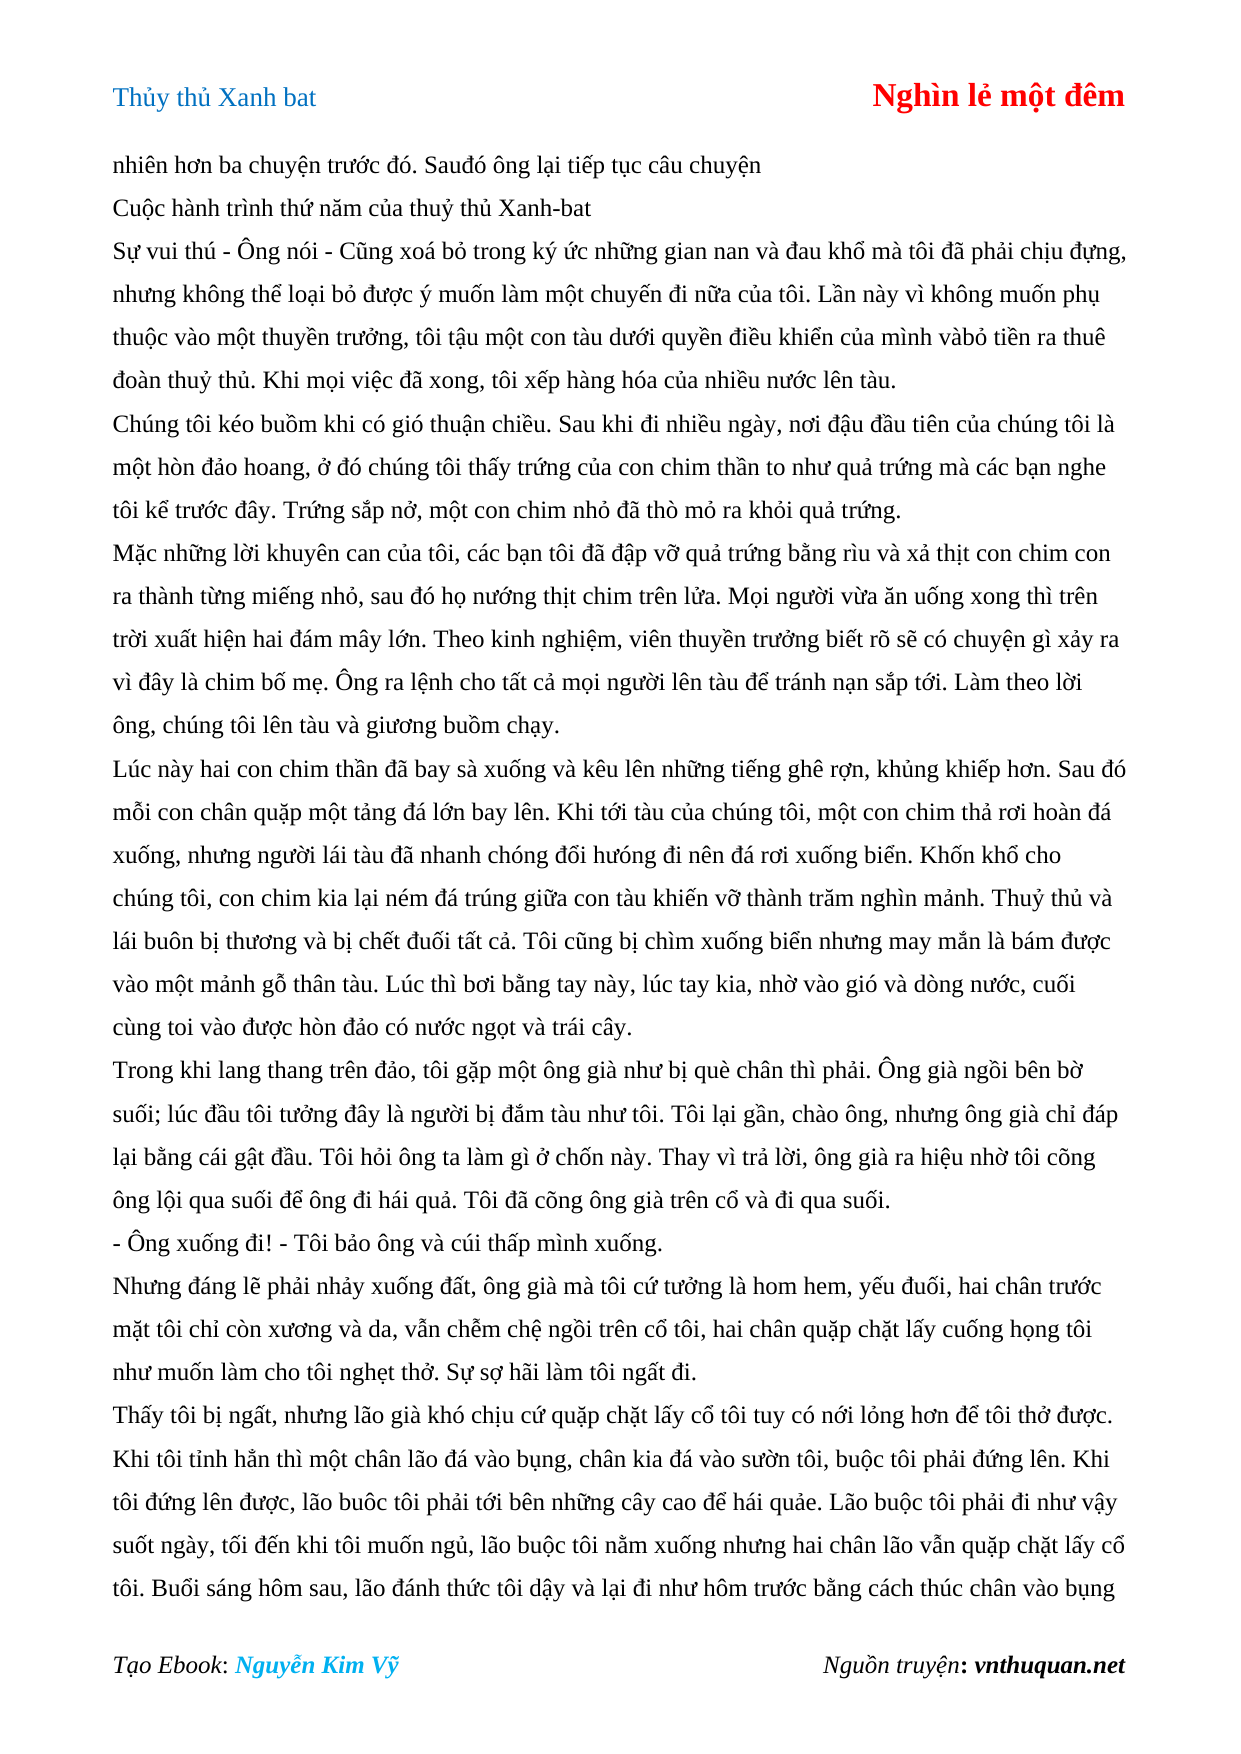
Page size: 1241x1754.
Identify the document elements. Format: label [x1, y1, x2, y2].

text [112, 150, 1128, 1602]
